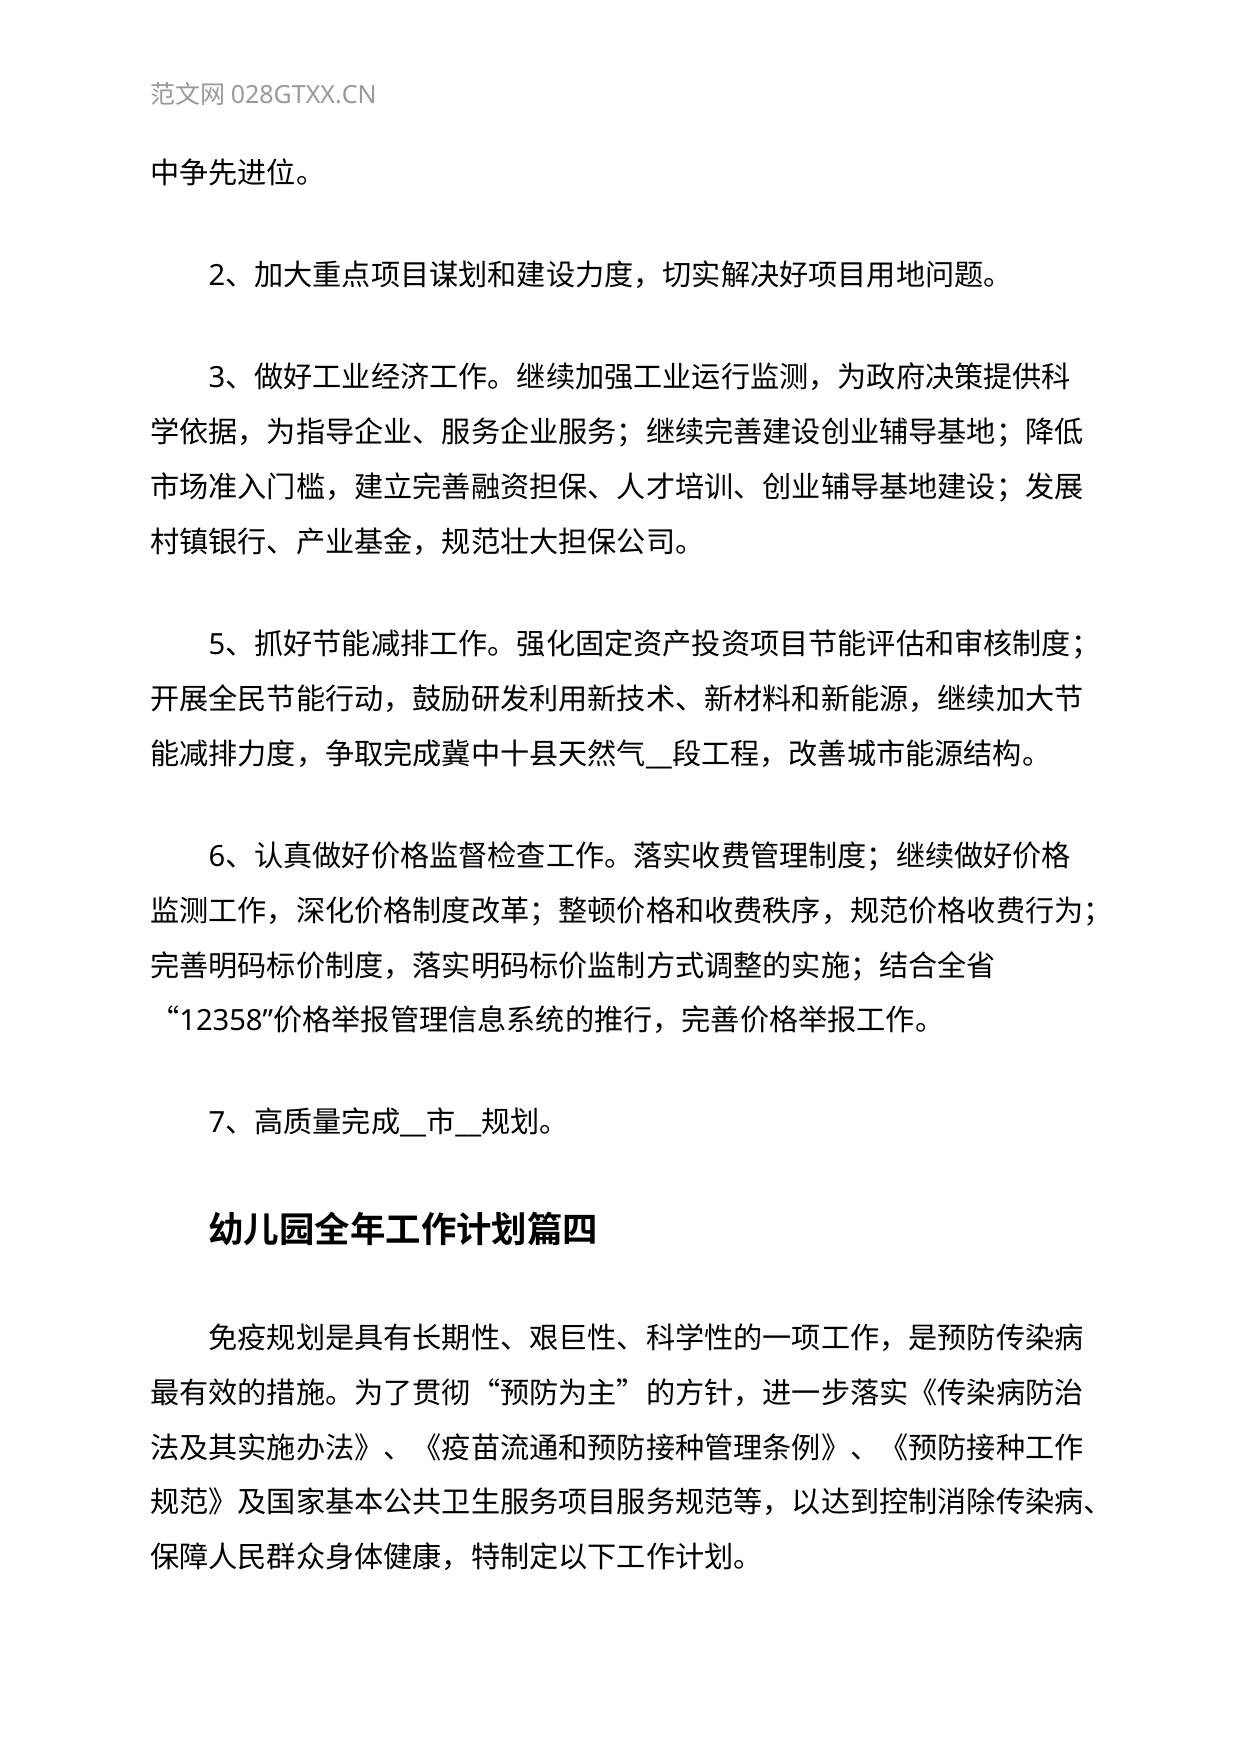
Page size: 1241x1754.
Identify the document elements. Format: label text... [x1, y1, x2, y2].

text 3、做好工业经济工作。继续加强工业运行监测，为政府决策提供科学依据，为指导企业、服务企业服务；继续完善建设创业辅导基地；降低市场准入门槛，建立完善融资担保、人才培训、创业辅导基地建设；发展村镇银行、产业基金，规范壮大担保公司。 [150, 354, 1090, 561]
text 免疫规划是具有长期性、艰巨性、科学性的一项工作，是预防传染病最有效的措施。为了贯彻“预防为主”的方针，进一步落实《传染病防治法及其实施办法》、《疫苗流通和预防接种管理条例》、《预防接种工作规范》及国家基本公共卫生服务项目服务规范等，以达到控制消除传染病、保障人民群众身体健康，特制定以下工作计划。 [150, 1314, 1090, 1576]
text 5、抓好节能减排工作。强化固定资产投资项目节能评估和审核制度；开展全民节能行动，鼓励研发利用新技术、新材料和新能源，继续加大节能减排力度，争取完成冀中十县天然气__段工程，改善城市能源结构。 [150, 620, 1090, 773]
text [150, 150, 1090, 192]
text 2、加大重点项目谋划和建设力度，切实解决好项目用地问题。 [150, 252, 1090, 294]
text 7、高质量完成__市__规划。 [150, 1099, 1090, 1141]
text 幼儿园全年工作计划篇四 [150, 1201, 1090, 1252]
text 6、认真做好价格监督检查工作。落实收费管理制度；继续做好价格监测工作，深化价格制度改革；整顿价格和收费秩序，规范价格收费行为；完善明码标价制度，落实明码标价监制方式调整的实施；结合全省“12358”价格举报管理信息系统的推行，完善价格举报工作。 [150, 832, 1090, 1039]
